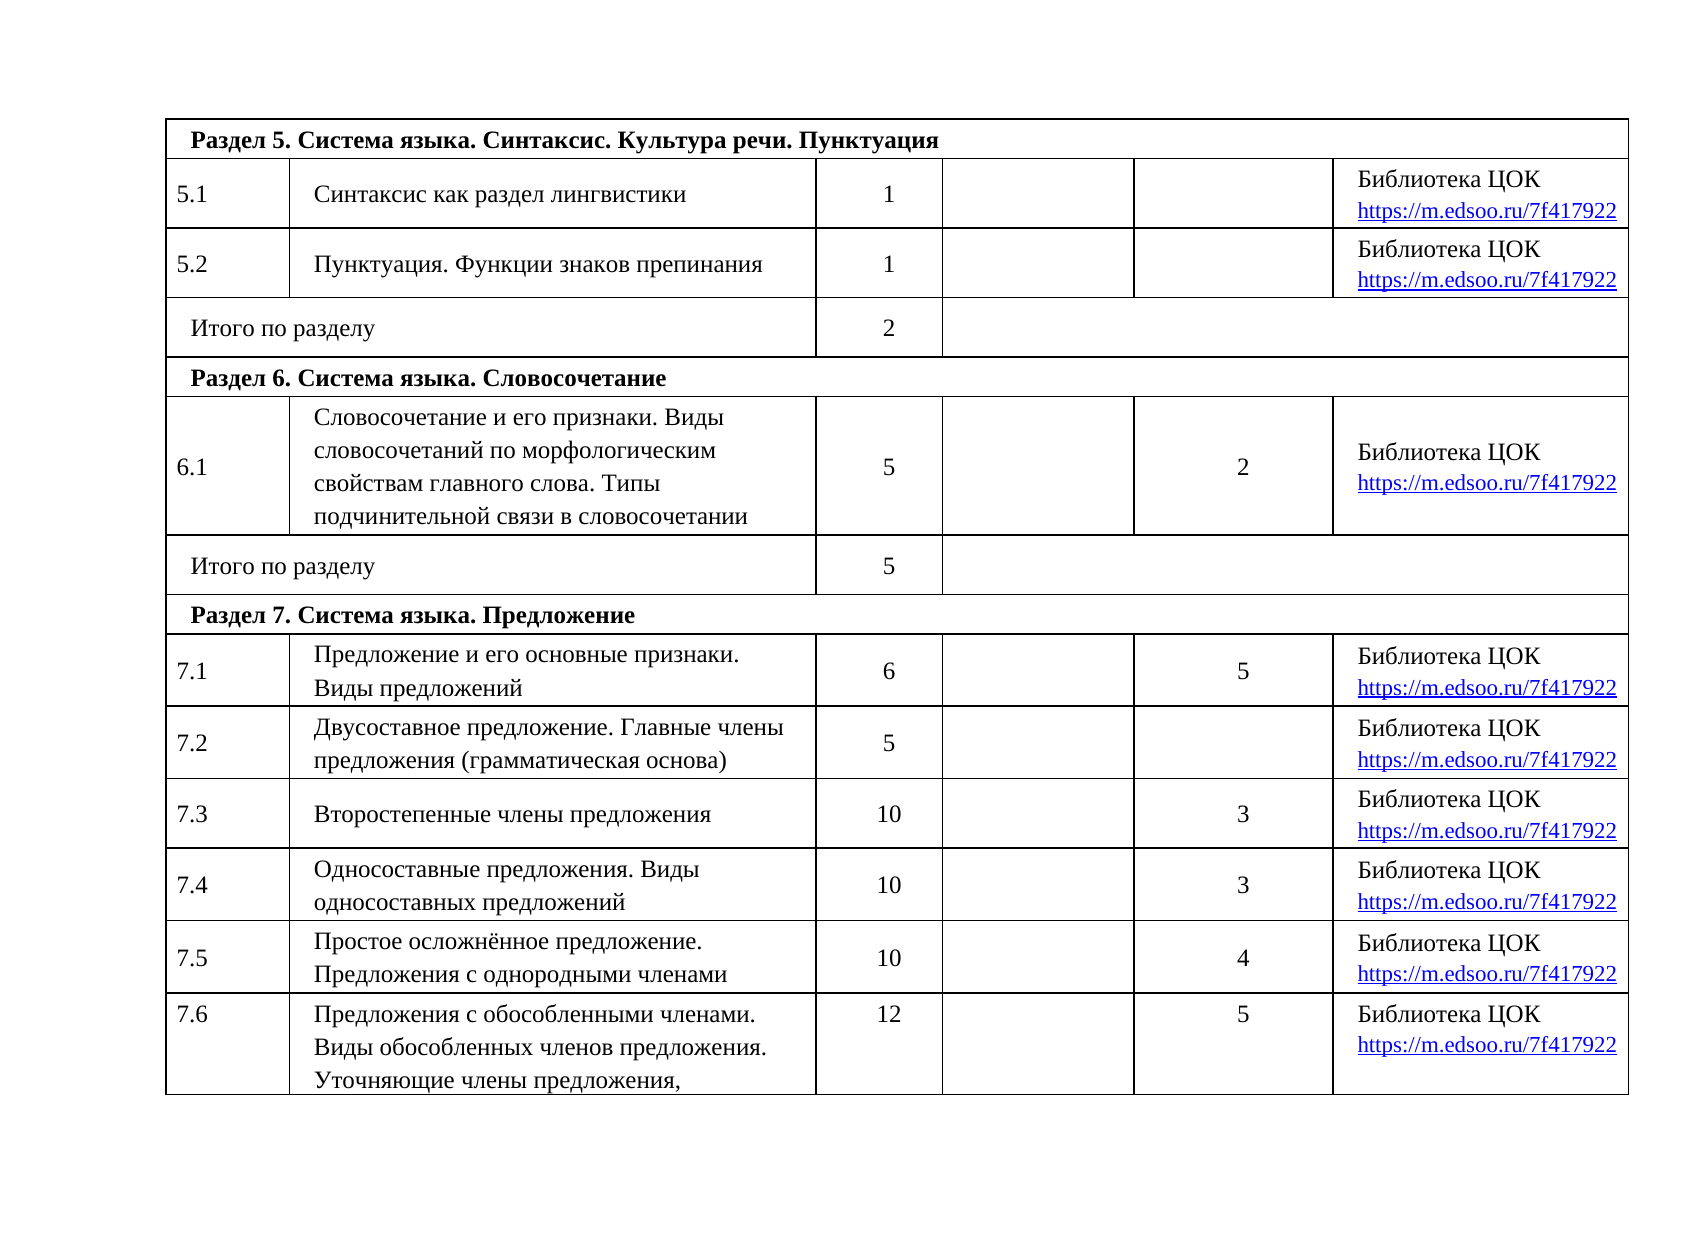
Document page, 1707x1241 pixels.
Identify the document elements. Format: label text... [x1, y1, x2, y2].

table_cell Библиотека ЦОК https://m.edsoo.ru/7f417922 [1334, 635, 1628, 705]
table_cell [943, 229, 1133, 297]
table_cell [943, 779, 1133, 847]
table_cell [1135, 229, 1332, 297]
table_cell 5.2 [167, 229, 289, 297]
table_cell [943, 707, 1133, 778]
table_cell 3 [1135, 849, 1332, 919]
table_cell 5 [817, 397, 942, 534]
table_cell Второстепенные члены предложения [290, 779, 815, 847]
table_cell Двусоставное предложение. Главные члены предложения (грамматическая основа) [290, 707, 815, 778]
table_cell [943, 921, 1133, 992]
table_cell [943, 159, 1133, 227]
table_cell 7.2 [167, 707, 289, 778]
table_cell 5 [817, 536, 942, 593]
table_cell 10 [817, 849, 942, 919]
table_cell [1334, 229, 1628, 297]
table_cell Библиотека ЦОК https://m.edsoo.ru/7f417922 [1334, 849, 1628, 919]
table_cell 10 [817, 921, 942, 992]
table_cell 7.1 [167, 635, 289, 705]
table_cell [1334, 994, 1628, 1093]
table_cell Словосочетание и его признаки. Виды словосочетаний по морфологическим свойствам главного слова. Типы подчинительной связи в словосочетании [290, 397, 815, 534]
table_cell Синтаксис как раздел лингвистики [290, 159, 815, 227]
table_cell Библиотека ЦОК https://m.edsoo.ru/7f417922 [1334, 921, 1628, 992]
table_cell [1334, 159, 1628, 227]
table_cell 5 [817, 707, 942, 778]
table_cell 10 [817, 779, 942, 847]
table_cell 2 [1135, 397, 1332, 534]
table_cell [943, 397, 1133, 534]
table_cell 12 [817, 994, 942, 1093]
table_cell [943, 298, 1628, 356]
table_cell Итого по разделу [167, 298, 815, 356]
table_cell 7.6 [167, 994, 289, 1093]
table_cell [943, 849, 1133, 919]
table_cell Предложение и его основные признаки. Виды предложений [290, 635, 815, 705]
table_cell 4 [1135, 921, 1332, 992]
table_cell 1 [817, 159, 942, 227]
table_cell [1135, 707, 1332, 778]
table_cell Раздел 6. Система языка. Словосочетание [167, 358, 1628, 396]
table_cell Простое осложнённое предложение. Предложения с однородными членами [290, 921, 815, 992]
table_cell 1 [817, 229, 942, 297]
table_cell 5 [1135, 994, 1332, 1093]
table_cell Библиотека ЦОК https://m.edsoo.ru/7f417922 [1334, 707, 1628, 778]
table_cell 6 [817, 635, 942, 705]
table_cell [1135, 159, 1332, 227]
table_cell Односоставные предложения. Виды односоставных предложений [290, 849, 815, 919]
table_cell 6.1 [167, 397, 289, 534]
table_cell 5 [1135, 635, 1332, 705]
table_cell [943, 536, 1628, 593]
table_cell Библиотека ЦОК https://m.edsoo.ru/7f417922 [1334, 397, 1628, 534]
table_cell Библиотека ЦОК https://m.edsoo.ru/7f417922 [1334, 779, 1628, 847]
table_cell Итого по разделу [167, 536, 815, 593]
table_cell 2 [817, 298, 942, 356]
table_cell [943, 994, 1133, 1093]
table_cell Раздел 7. Система языка. Предложение [167, 595, 1628, 633]
table_cell 7.4 [167, 849, 289, 919]
table_cell 3 [1135, 779, 1332, 847]
table_cell 5.1 [167, 159, 289, 227]
table_cell Пунктуация. Функции знаков препинания [290, 229, 815, 297]
table_cell Раздел 5. Система языка. Синтаксис. Культура речи. Пунктуация [167, 120, 1628, 157]
table_cell 7.5 [167, 921, 289, 992]
table_cell 7.3 [167, 779, 289, 847]
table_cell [290, 994, 815, 1093]
table_cell [943, 635, 1133, 705]
